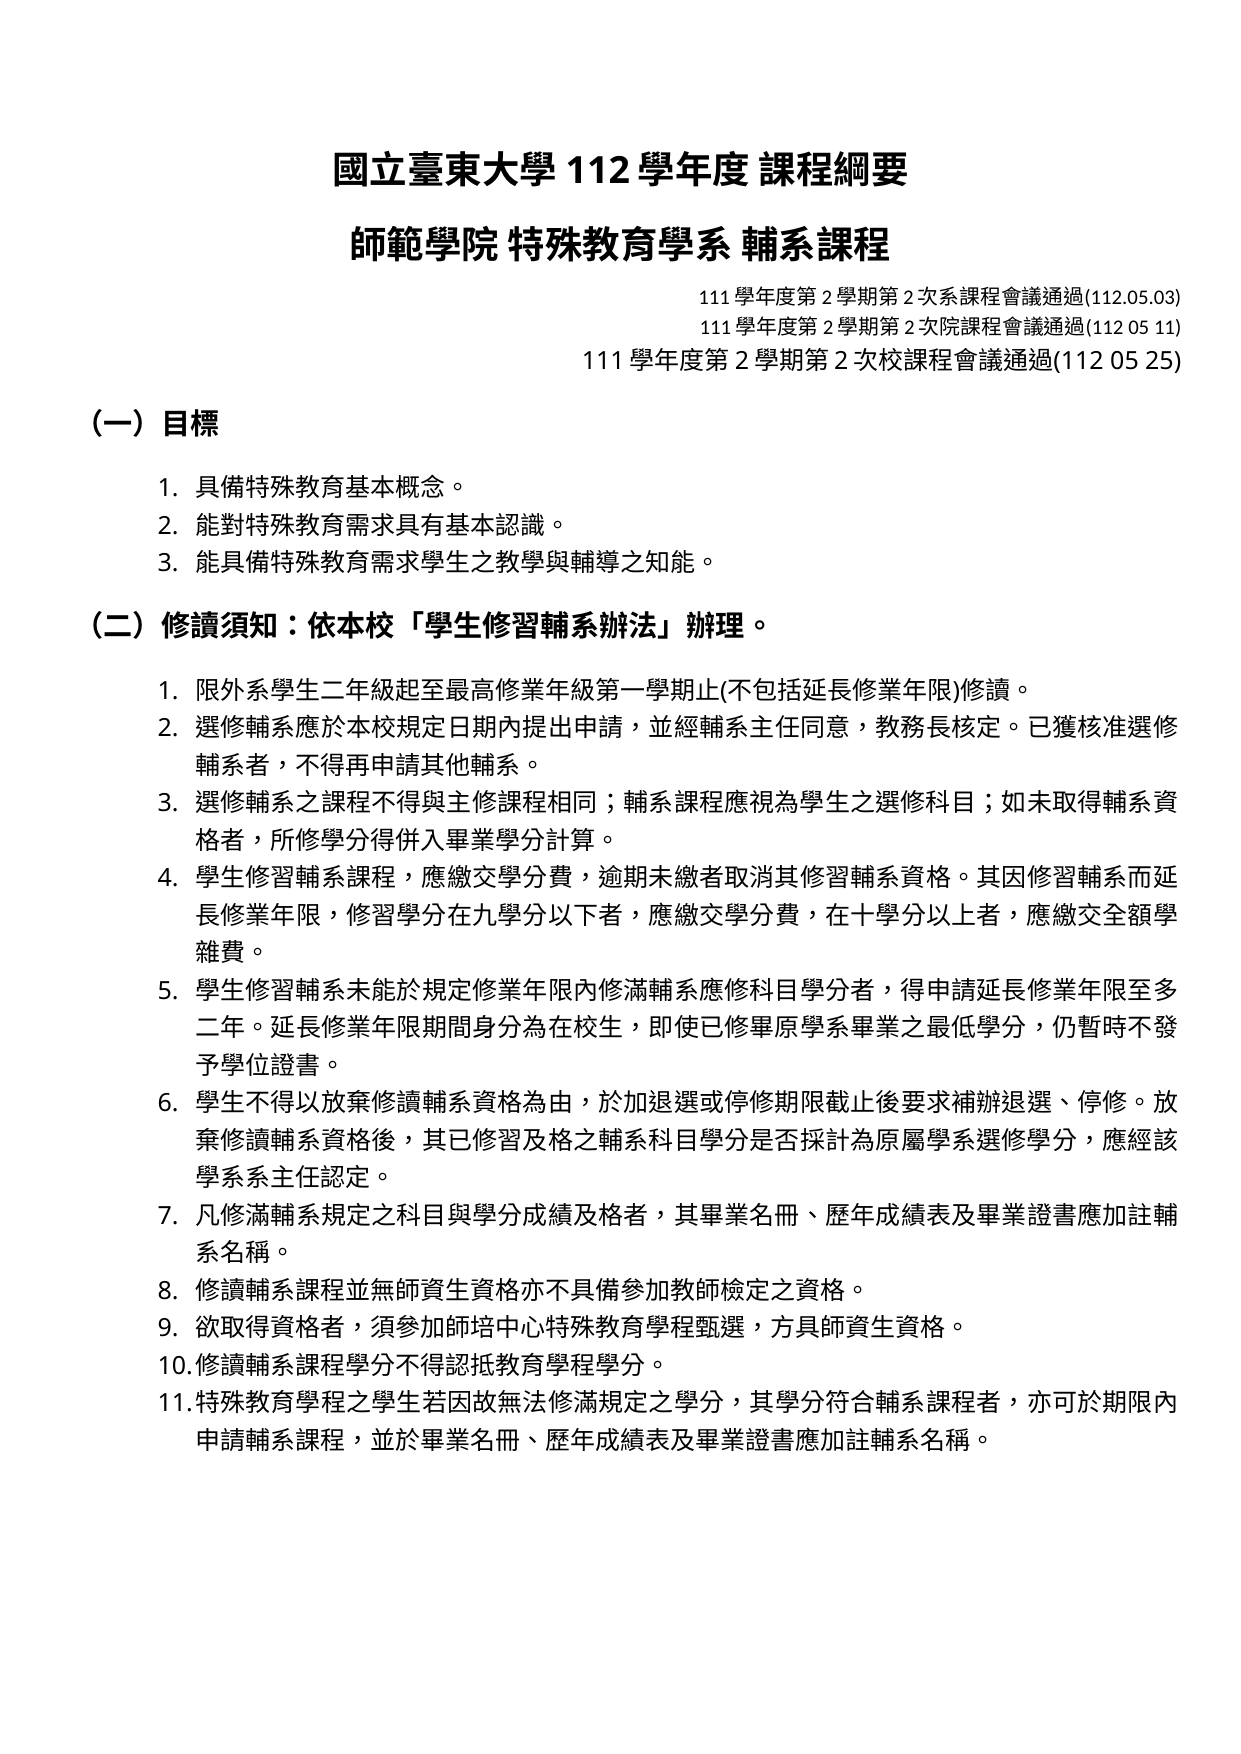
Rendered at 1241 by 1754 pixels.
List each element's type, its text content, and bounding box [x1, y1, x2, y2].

list 選修輔系應於本校規定日期內提出申請，並經輔系主任同意，教務長核定。已獲核准選修輔系者，不得再申請其他輔系。 [157, 707, 1181, 782]
text （一）目標 [59, 384, 1181, 459]
list 能對特殊教育需求具有基本認識。 [157, 504, 1181, 542]
list 學生修習輔系未能於規定修業年限內修滿輔系應修科目學分者，得申請延長修業年限至多二年。延長修業年限期間身分為在校生，即使已修畢原學系畢業之最低學分，仍暫時不發予學位證書。 [157, 969, 1181, 1082]
list 具備特殊教育基本概念。 [157, 467, 1181, 504]
list 凡修滿輔系規定之科目與學分成績及格者，其畢業名冊、歷年成績表及畢業證書應加註輔系名稱。 [157, 1194, 1181, 1269]
list 學生不得以放棄修讀輔系資格為由，於加退選或停修期限截止後要求補辦退選、停修。放棄修讀輔系資格後，其已修習及格之輔系科目學分是否採計為原屬學系選修學分，應經該學系系主任認定。 [157, 1082, 1181, 1194]
text 國立臺東大學 112學年度 課程綱要 [59, 130, 1181, 205]
list 限外系學生二年級起至最高修業年級第一學期止(不包括延長修業年限)修讀。 [157, 669, 1181, 707]
list 能具備特殊教育需求學生之教學與輔導之知能。 [157, 542, 1181, 579]
list 特殊教育學程之學生若因故無法修滿規定之學分，其學分符合輔系課程者，亦可於期限內申請輔系課程，並於畢業名冊、歷年成績表及畢業證書應加註輔系名稱。 [157, 1382, 1181, 1457]
list 選修輔系之課程不得與主修課程相同；輔系課程應視為學生之選修科目；如未取得輔系資格者，所修學分得併入畢業學分計算。 [157, 782, 1181, 857]
text 111學年度第2學期第2次院課程會議通過(112 05 11) [51, 310, 1181, 340]
text 111學年度第2學期第2次校課程會議通過(112 05 25) [59, 340, 1181, 377]
text 111學年度第2學期第2次系課程會議通過(112.05.03) [51, 280, 1181, 310]
text 師範學院 特殊教育學系 輔系課程 [59, 205, 1181, 280]
list 修讀輔系課程學分不得認抵教育學程學分。 [157, 1344, 1181, 1382]
list 學生修習輔系課程，應繳交學分費，逾期未繳者取消其修習輔系資格。其因修習輔系而延長修業年限，修習學分在九學分以下者，應繳交學分費，在十學分以上者，應繳交全額學雜費。 [157, 857, 1181, 969]
list 欲取得資格者，須參加師培中心特殊教育學程甄選，方具師資生資格。 [157, 1307, 1181, 1344]
text （二）修讀須知：依本校「學生修習輔系辦法」辦理。 [59, 587, 1181, 662]
list 修讀輔系課程並無師資生資格亦不具備參加教師檢定之資格。 [157, 1269, 1181, 1307]
